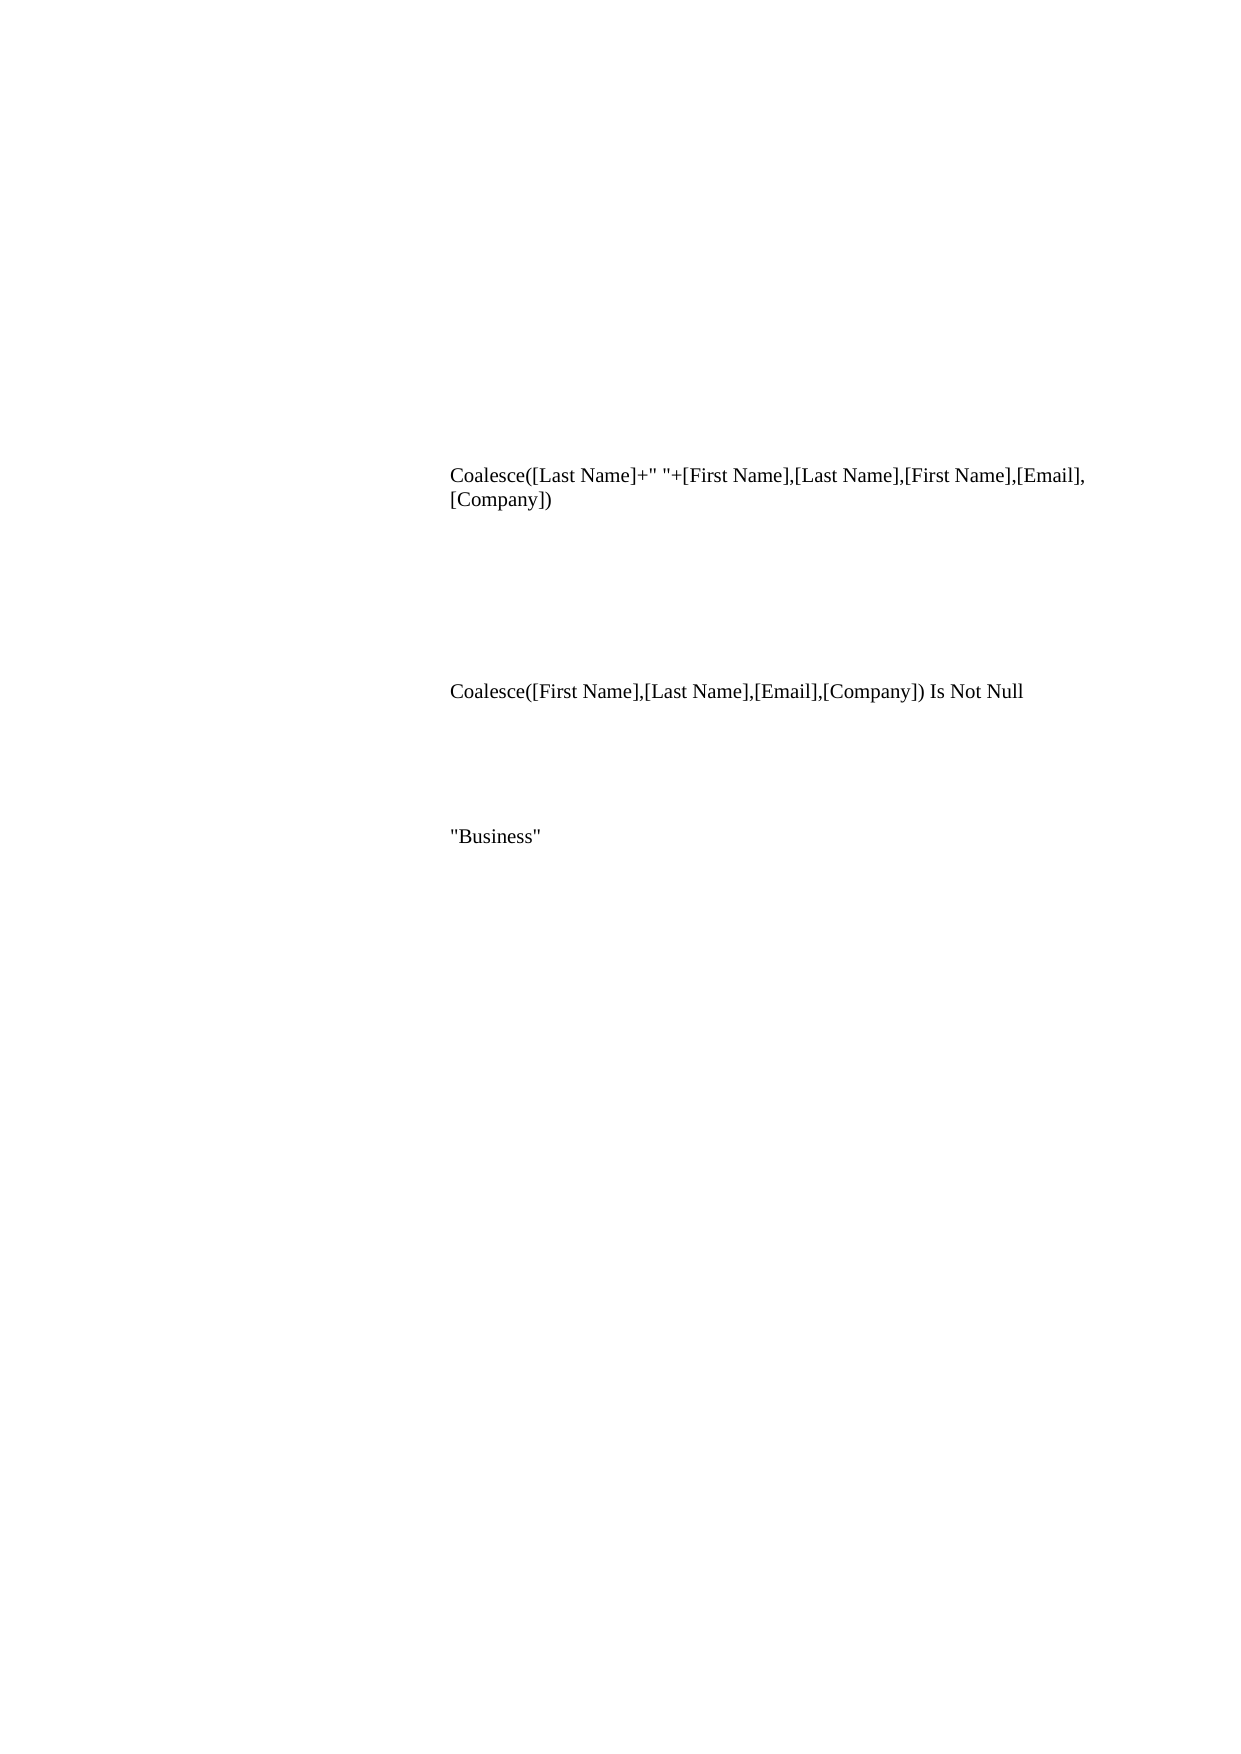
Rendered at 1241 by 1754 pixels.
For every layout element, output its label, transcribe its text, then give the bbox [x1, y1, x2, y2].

text "Business" [450, 824, 1090, 848]
text Coalesce([First Name],[Last Name],[Email],[Company]) Is Not Null [450, 679, 1090, 703]
text Coalesce([Last Name]+" "+[First Name],[Last Name],[First Name],[Email],[Company]) [450, 463, 1090, 511]
